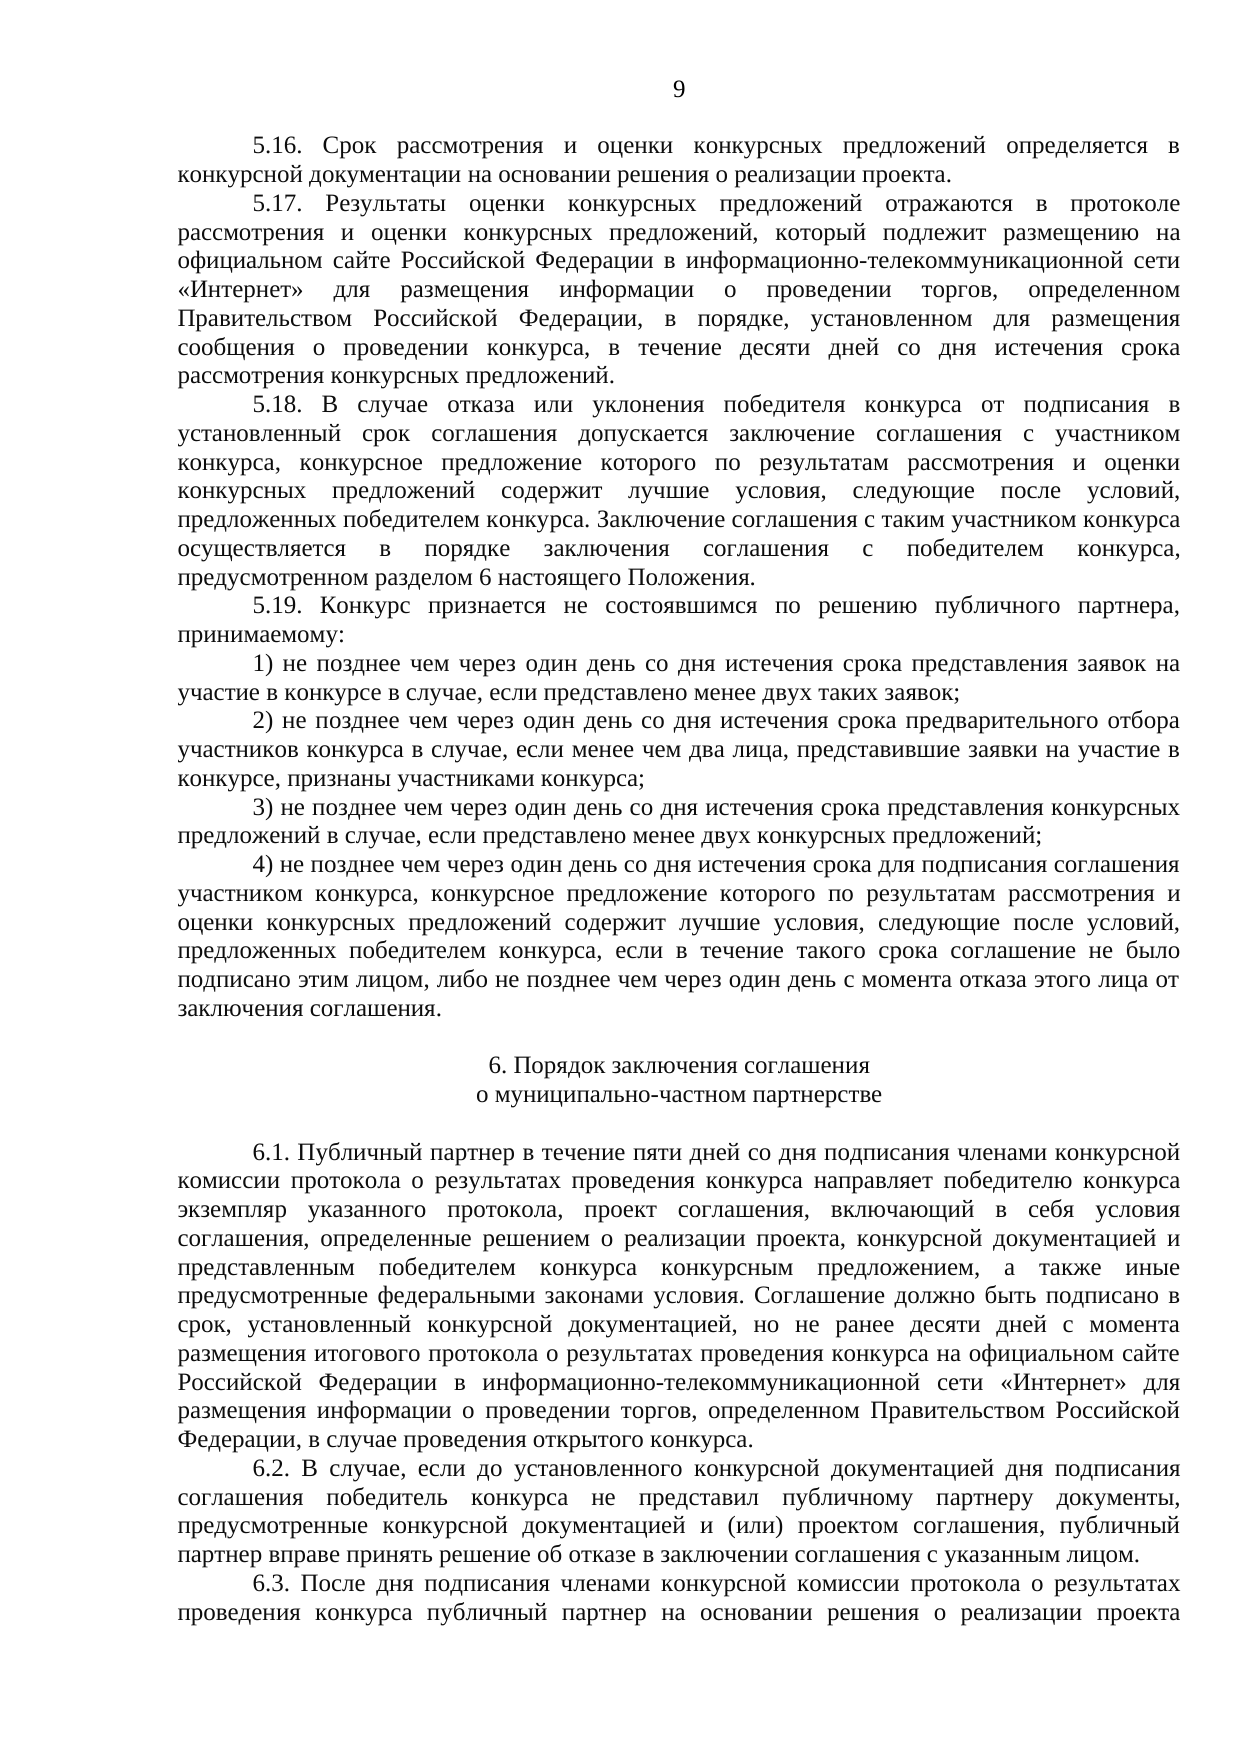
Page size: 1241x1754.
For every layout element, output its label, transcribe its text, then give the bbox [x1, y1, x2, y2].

text 1) не позднее чем через один день со дня истечения срока представления заявок на участие в конкурсе в случае, если представлено менее двух таких заявок; [177, 648, 1181, 706]
text о муниципально-частном партнерстве [177, 1079, 1181, 1108]
text 2) не позднее чем через один день со дня истечения срока предварительного отбора участников конкурса в случае, если менее чем два лица, представившие заявки на участие в конкурсе, признаны участниками конкурса; [177, 706, 1181, 792]
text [177, 1568, 1181, 1626]
text 6.2. В случае, если до установленного конкурсной документацией дня подписания соглашения победитель конкурса не представил публичному партнеру документы, предусмотренные конкурсной документацией и (или) проектом соглашения, публичный партнер вправе принять решение об отказе в заключении соглашения с указанным лицом. [177, 1453, 1181, 1568]
text 5.19. Конкурс признается не состоявшимся по решению публичного партнера, принимаемому: [177, 591, 1181, 648]
text 5.16. Срок рассмотрения и оценки конкурсных предложений определяется в конкурсной документации на основании решения о реализации проекта. [177, 131, 1181, 188]
text 6.1. Публичный партнер в течение пяти дней со дня подписания членами конкурсной комиссии протокола о результатах проведения конкурса направляет победителю конкурса экземпляр указанного протокола, проект соглашения, включающий в себя условия соглашения, определенные решением о реализации проекта, конкурсной документацией и представленным победителем конкурса конкурсным предложением, а также иные предусмотренные федеральными законами условия. Соглашение должно быть подписано в срок, установленный конкурсной документацией, но не ранее десяти дней с момента размещения итогового протокола о результатах проведения конкурса на официальном сайте Российской Федерации в информационно-телекоммуникационной сети «Интернет» для размещения информации о проведении торгов, определенном Правительством Российской Федерации, в случае проведения открытого конкурса. [177, 1137, 1181, 1453]
text 4) не позднее чем через один день со дня истечения срока для подписания соглашения участником конкурса, конкурсное предложение которого по результатам рассмотрения и оценки конкурсных предложений содержит лучшие условия, следующие после условий, предложенных победителем конкурса, если в течение такого срока соглашение не было подписано этим лицом, либо не позднее чем через один день с момента отказа этого лица от заключения соглашения. [177, 849, 1181, 1022]
text 3) не позднее чем через один день со дня истечения срока представления конкурсных предложений в случае, если представлено менее двух конкурсных предложений; [177, 792, 1181, 849]
text 5.17. Результаты оценки конкурсных предложений отражаются в протоколе рассмотрения и оценки конкурсных предложений, который подлежит размещению на официальном сайте Российской Федерации в информационно-телекоммуникационной сети «Интернет» для размещения информации о проведении торгов, определенном Правительством Российской Федерации, в порядке, установленном для размещения сообщения о проведении конкурса, в течение десяти дней со дня истечения срока рассмотрения конкурсных предложений. [177, 188, 1181, 389]
text 6. Порядок заключения соглашения [177, 1051, 1181, 1079]
text 5.18. В случае отказа или уклонения победителя конкурса от подписания в установленный срок соглашения допускается заключение соглашения с участником конкурса, конкурсное предложение которого по результатам рассмотрения и оценки конкурсных предложений содержит лучшие условия, следующие после условий, предложенных победителем конкурса. Заключение соглашения с таким участником конкурса осуществляется в порядке заключения соглашения с победителем конкурса, предусмотренном разделом 6 настоящего Положения. [177, 389, 1181, 591]
